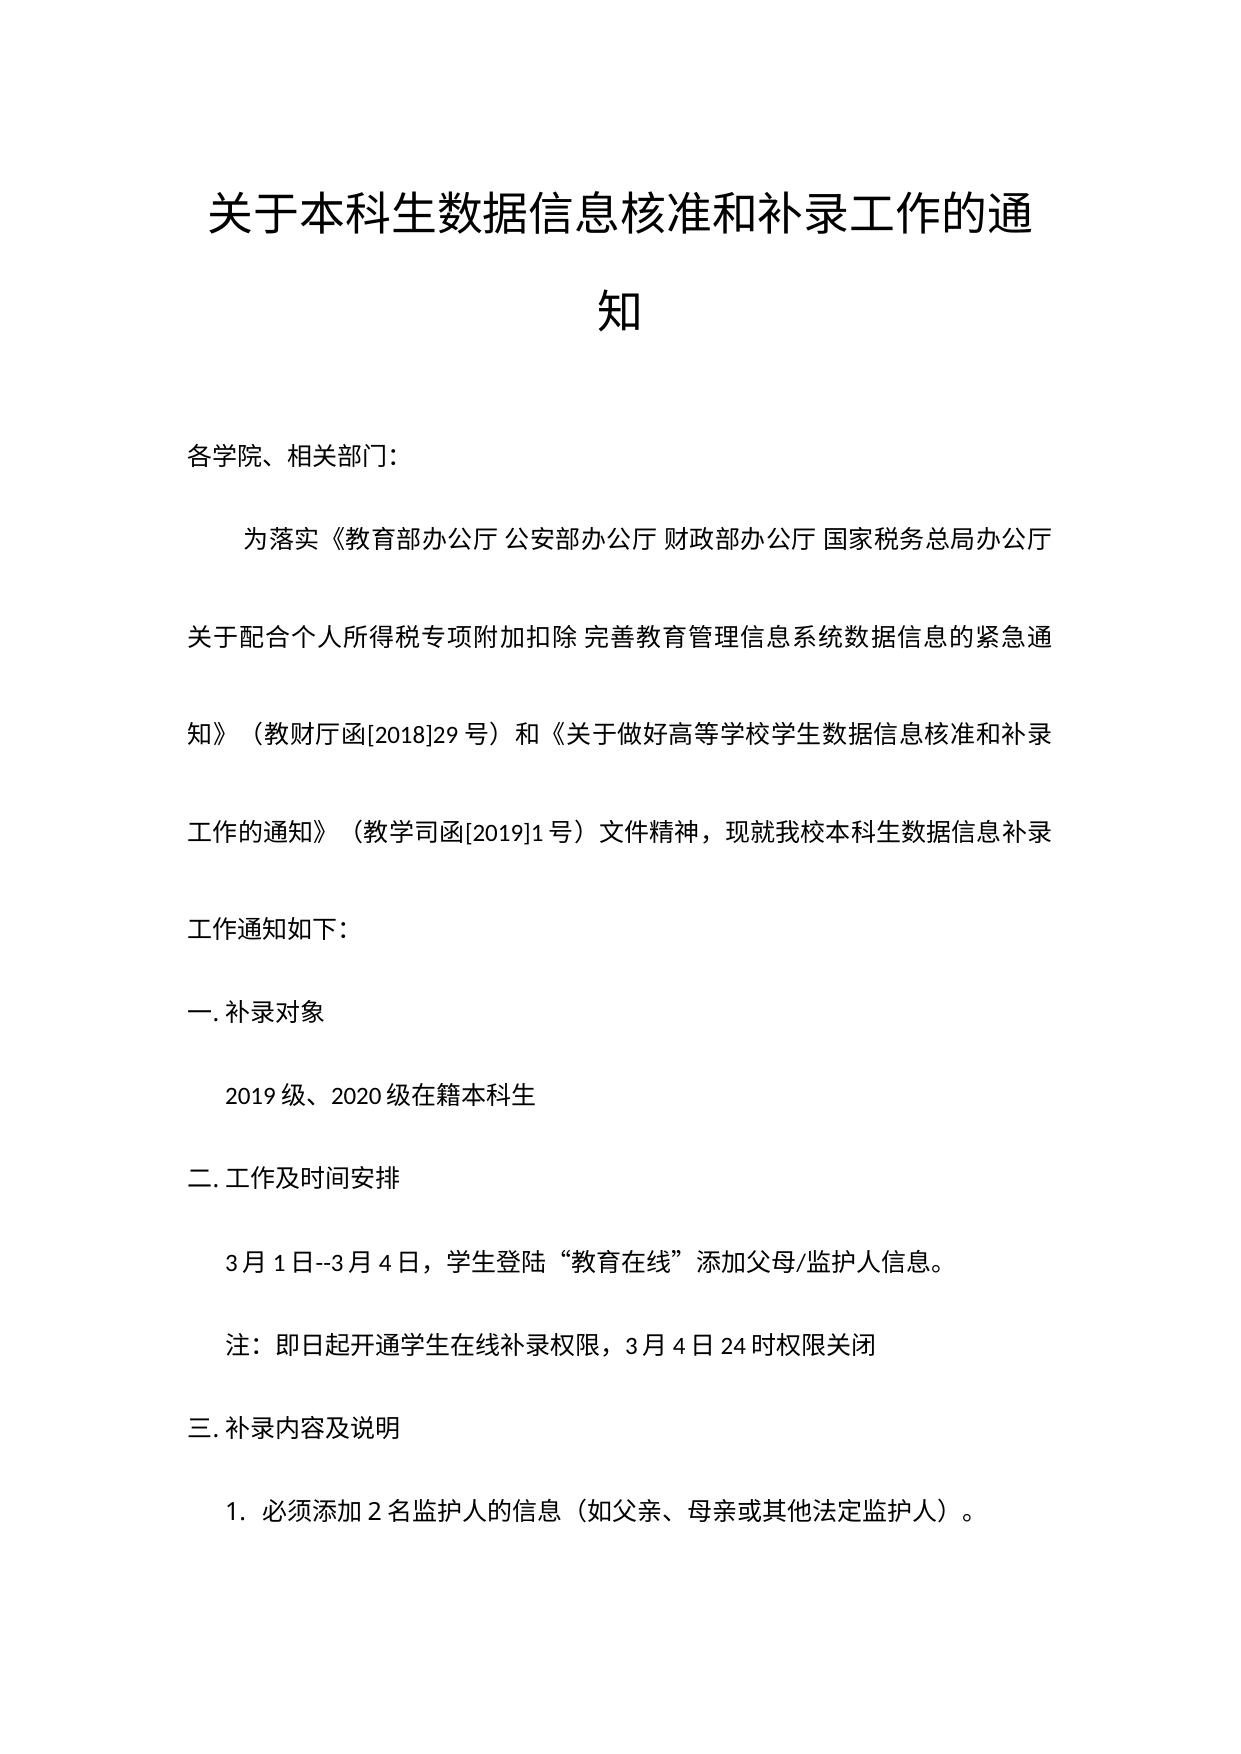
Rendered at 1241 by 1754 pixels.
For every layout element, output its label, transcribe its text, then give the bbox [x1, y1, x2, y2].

list 必须添加2名监护人的信息（如父亲、母亲或其他法定监护人）。 [225, 1477, 1053, 1542]
text 关于本科生数据信息核准和补录工作的通知 [187, 162, 1053, 357]
text 为落实《教育部办公厅 公安部办公厅 财政部办公厅 国家税务总局办公厅关于配合个人所得税专项附加扣除 完善教育管理信息系统数据信息的紧急通知》（教财厅函[2018]29号）和《关于做好高等学校学生数据信息核准和补录工作的通知》（教学司函[2019]1号）文件精神，现就我校本科生数据信息补录工作通知如下： [187, 505, 1053, 960]
list 2019级、2020级在籍本科生 [225, 1061, 1053, 1126]
list 补录内容及说明 [187, 1394, 1053, 1459]
list 补录对象 [187, 978, 1053, 1043]
list 3月1日--3月4日，学生登陆“教育在线”添加父母/监护人信息。 [225, 1228, 1053, 1293]
text 各学院、相关部门： [187, 422, 1053, 487]
list 工作及时间安排 [187, 1144, 1053, 1209]
list 注：即日起开通学生在线补录权限，3月4日24时权限关闭 [225, 1311, 1053, 1376]
